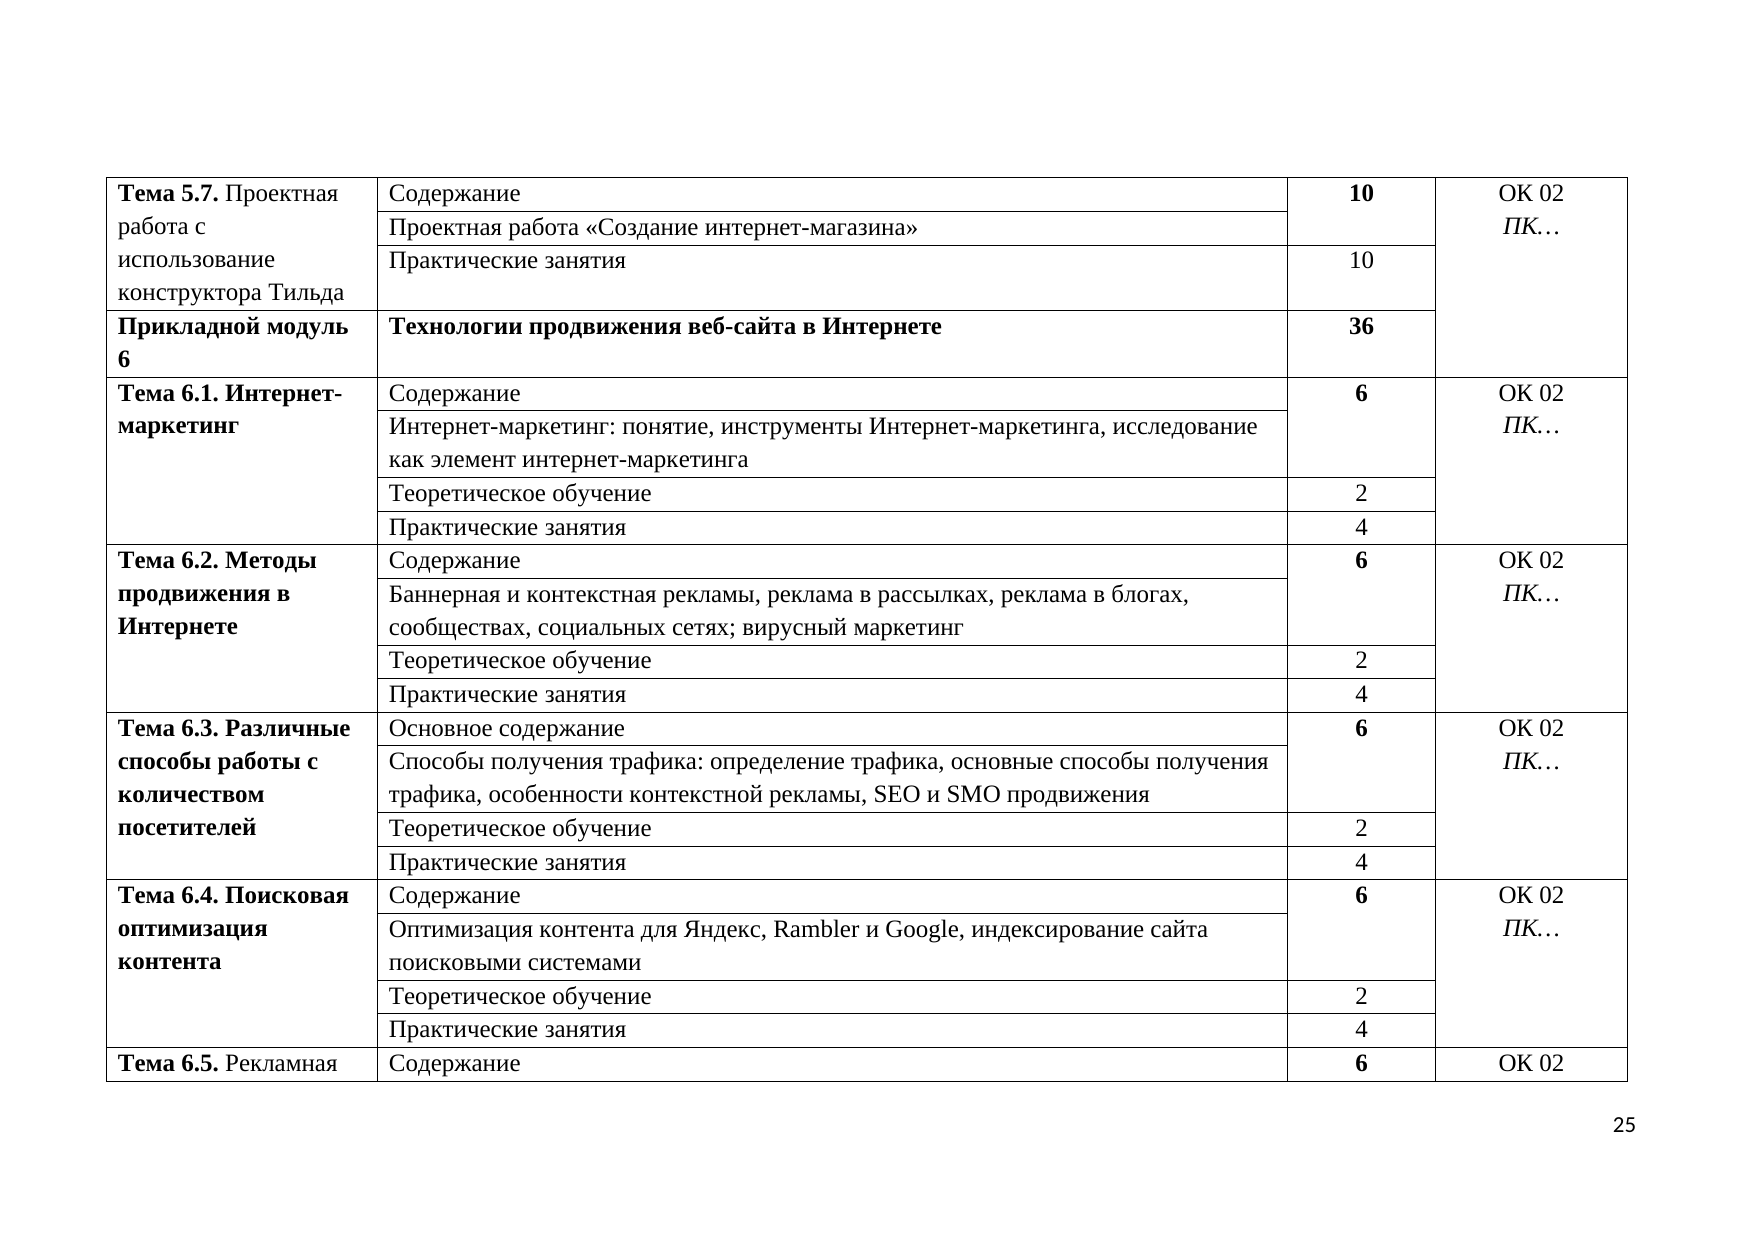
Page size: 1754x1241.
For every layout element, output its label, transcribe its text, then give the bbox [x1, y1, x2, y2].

table_cell Тема 6.3. Различные способы работы с количеством посетителей [107, 713, 377, 879]
table_cell ОК 02 ПК… [1436, 545, 1627, 712]
table_cell Тема 5.7. Проектная работа с использование конструктора Тильда [107, 178, 377, 310]
table_cell 6 [1288, 545, 1435, 644]
table_cell Технологии продвижения веб-сайта в Интернете [378, 311, 1287, 377]
table_cell Тема 6.4. Поисковая оптимизация контента [107, 880, 377, 1047]
table_cell ОК 02 ПК… [1436, 378, 1627, 544]
table_cell 10 [1288, 246, 1435, 310]
table_cell 4 [1288, 679, 1435, 712]
table_cell Тема 6.2. Методы продвижения в Интернете [107, 545, 377, 712]
table_cell ОК 02 ПК… [1436, 1048, 1627, 1081]
table_cell 6 [1288, 713, 1435, 812]
table_cell 2 [1288, 478, 1435, 511]
table_cell Содержание [378, 545, 1287, 578]
table_cell Баннерная и контекстная рекламы, реклама в рассылках, реклама в блогах, сообществах, социальных сетях; вирусный маркетинг [378, 579, 1287, 644]
table_cell Теоретическое обучение [378, 981, 1287, 1013]
table_cell ОК 02 ПК… [1436, 178, 1627, 377]
table_cell Основное содержание [378, 713, 1287, 745]
table_cell Теоретическое обучение [378, 478, 1287, 511]
table_cell ОК 02 ПК… [1436, 713, 1627, 879]
table_cell 4 [1288, 512, 1435, 544]
table_cell Содержание [378, 880, 1287, 913]
table_cell 2 [1288, 813, 1435, 846]
table_cell Практические занятия [378, 679, 1287, 712]
table_cell 6 [1288, 378, 1435, 477]
table_cell Практические занятия [378, 246, 1287, 310]
table_cell Способы получения трафика: определение трафика, основные способы получения трафика, особенности контекстной рекламы, SEO и SMO продвижения [378, 746, 1287, 812]
table_cell 2 [1288, 981, 1435, 1013]
table_cell Тема 6.1. Интернет-маркетинг [107, 378, 377, 544]
table_cell Содержание [378, 178, 1287, 211]
table_cell 4 [1288, 1014, 1435, 1047]
table_cell 10 [1288, 178, 1435, 244]
table_cell 2 [1288, 646, 1435, 678]
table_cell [107, 1048, 377, 1081]
table_cell Оптимизация контента для Яндекс, Rambler и Google, индексирование сайта поисковыми системами [378, 914, 1287, 980]
table_cell Содержание [378, 378, 1287, 410]
table_cell Теоретическое обучение [378, 646, 1287, 678]
table_cell Прикладной модуль 6 [107, 311, 377, 377]
table_cell Содержание [378, 1048, 1287, 1081]
table_cell 4 [1288, 847, 1435, 879]
table_cell Проектная работа «Создание интернет-магазина» [378, 212, 1287, 244]
table_cell Практические занятия [378, 847, 1287, 879]
table_cell ОК 02 ПК… [1436, 880, 1627, 1047]
table_cell Теоретическое обучение [378, 813, 1287, 846]
table_cell Практические занятия [378, 512, 1287, 544]
table_cell 36 [1288, 311, 1435, 377]
table_cell Интернет-маркетинг: понятие, инструменты Интернет-маркетинга, исследование как элемент интернет-маркетинга [378, 411, 1287, 477]
table_cell 6 [1288, 1048, 1435, 1081]
table_cell Практические занятия [378, 1014, 1287, 1047]
table_cell 6 [1288, 880, 1435, 980]
